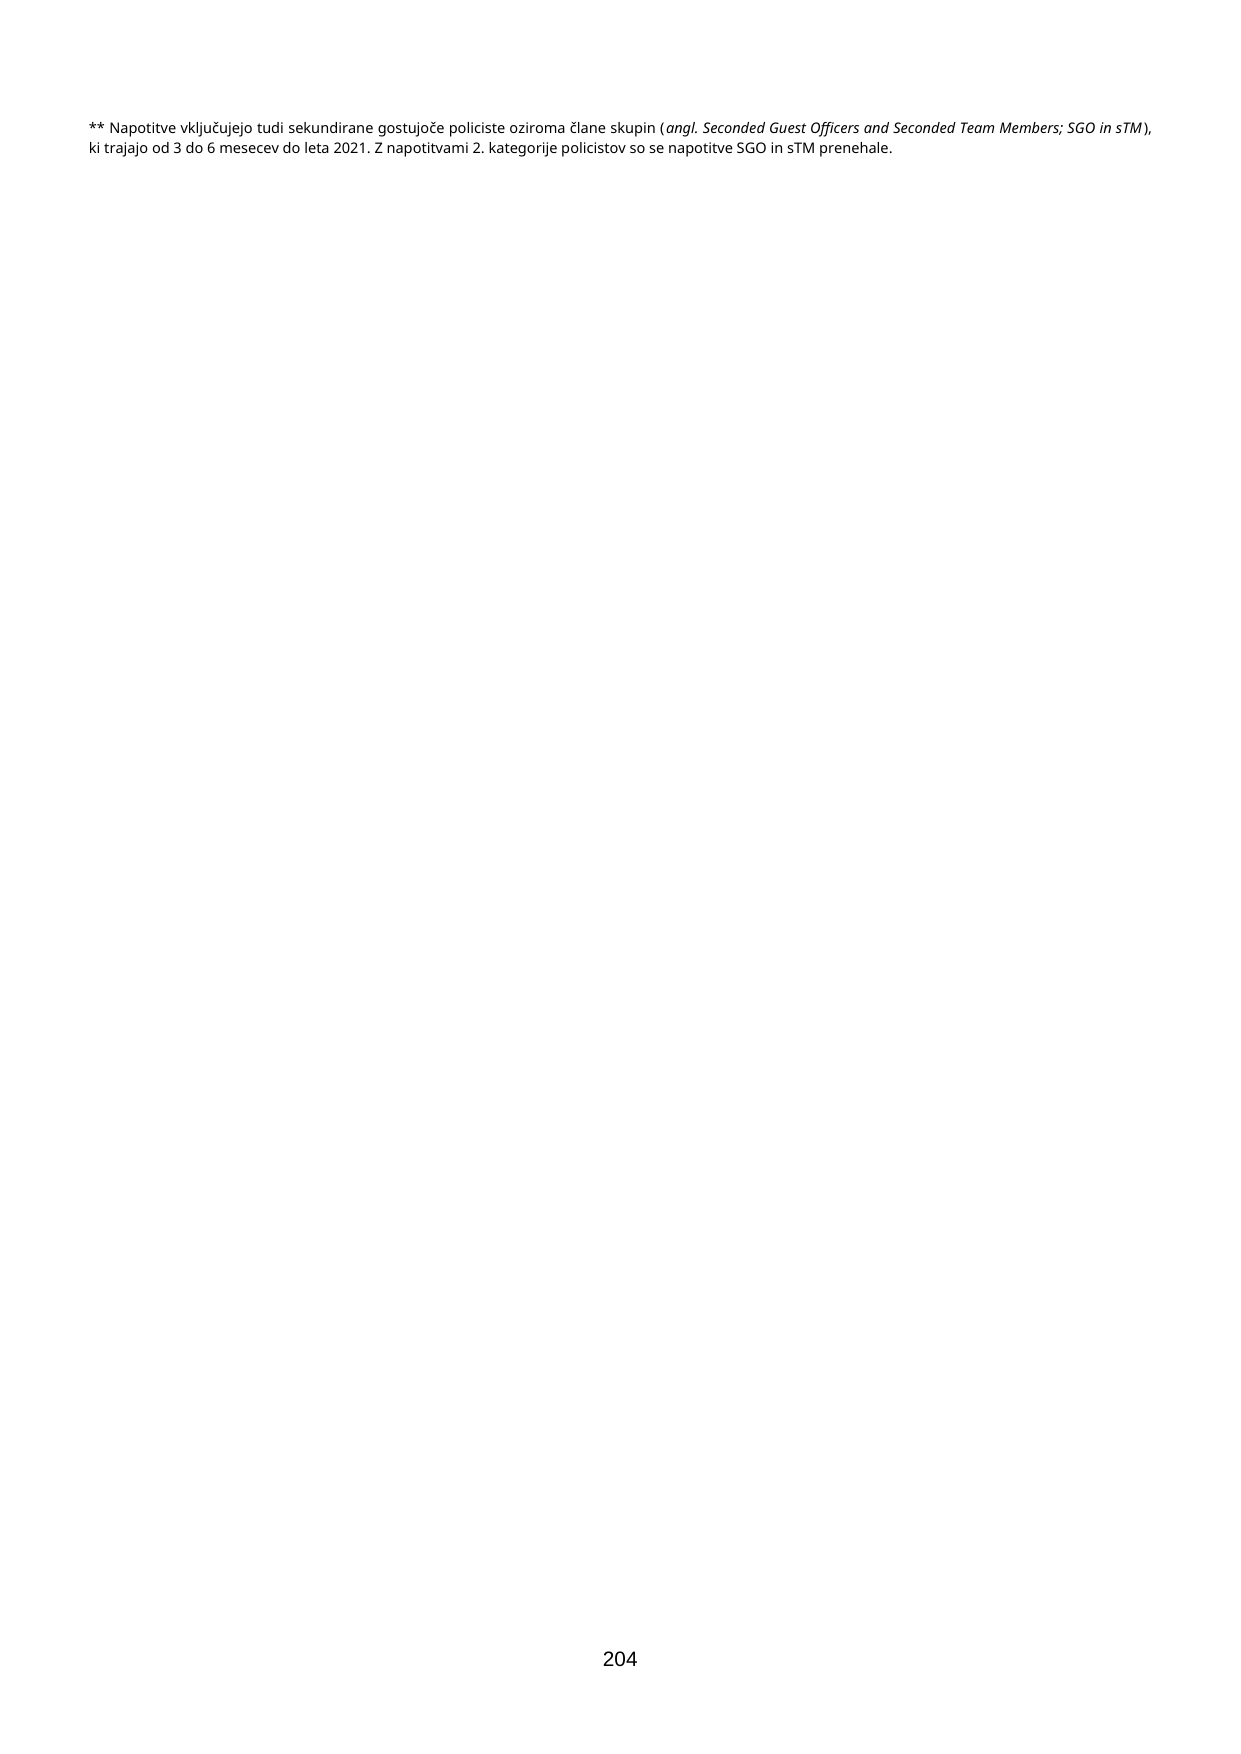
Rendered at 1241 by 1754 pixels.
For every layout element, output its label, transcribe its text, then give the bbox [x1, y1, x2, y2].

text ** Napotitve vključujejo tudi sekundirane gostujoče policiste oziroma člane skupin (angl. Seconded Guest Officers and Seconded Team Members; SGO in sTM), ki trajajo od 3 do 6 mesecev do leta 2021. Z napotitvami 2. kategorije policistov so se napotitve SGO in sTM prenehale. [89, 118, 1152, 158]
